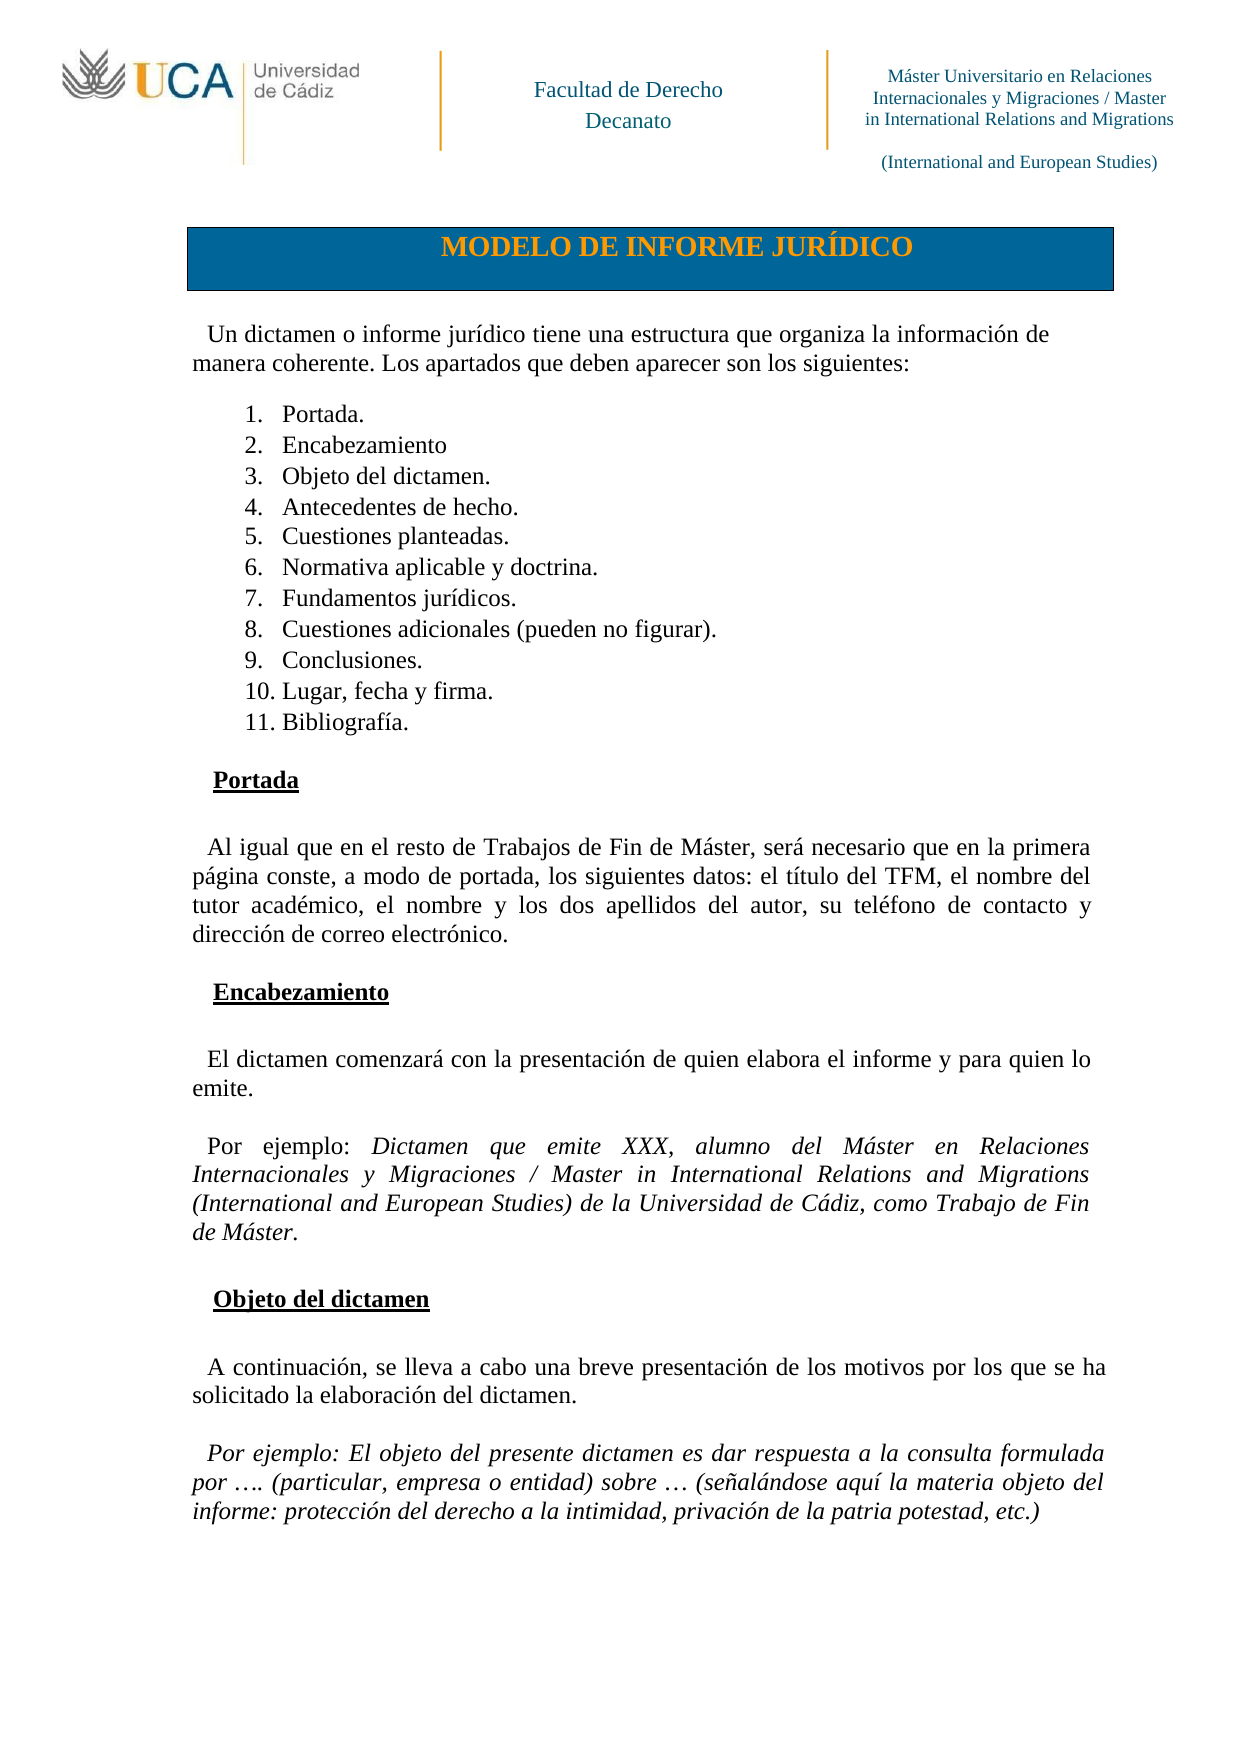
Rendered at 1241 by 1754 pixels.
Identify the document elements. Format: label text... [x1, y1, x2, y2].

picture [900, 114, 904, 124]
list Objeto del dictamen. [244, 459, 1063, 490]
text El dictamen comenzará con la presentación de quien elabora el informe y para quien lo emite. [192, 1044, 1093, 1102]
text Encabezamiento [192, 977, 1063, 1006]
text Objeto del dictamen [192, 1284, 1063, 1313]
picture [1159, 95, 1165, 104]
picture [893, 159, 899, 168]
text Al igual que en el resto de Trabajos de Fin de Máster, será necesario que en la primera página conste, a modo de portada, los siguientes datos: el título del TFM, el nombre del tutor académico, el nombre y los dos apellidos del autor, su teléfono de contacto y dirección de correo electrónico. [192, 832, 1093, 947]
text A continuación, se lleva a cabo una breve presentación de los motivos por los que se ha solicitado la elaboración del dictamen. [192, 1352, 1107, 1409]
list Lugar, fecha y firma. [244, 674, 1063, 705]
picture [1006, 94, 1010, 104]
list Bibliografía. [244, 705, 1063, 736]
picture [916, 159, 922, 168]
text Un dictamen o informe jurídico tiene una estructura que organiza la información de manera coherente. Los apartados que deben aparecer son los siguientes: [192, 319, 1051, 376]
list Conclusiones. [244, 643, 1063, 674]
picture [888, 72, 892, 82]
text Por ejemplo: Dictamen que emite XXX, alumno del Máster en Relaciones Internacionales y Migraciones / Master in International Relations and Migrations (International and European Studies) de la Universidad de Cádiz, como Trabajo de Fin de Máster. [192, 1131, 1093, 1246]
picture [1055, 73, 1061, 82]
text Portada [192, 765, 1063, 794]
picture [1079, 112, 1086, 125]
picture [1014, 73, 1021, 82]
list Portada. [244, 397, 1063, 428]
list Normativa aplicable y doctrina. [244, 550, 1063, 581]
picture [948, 95, 954, 104]
picture [1056, 159, 1063, 166]
picture [953, 70, 957, 81]
picture [1019, 114, 1023, 124]
picture [1096, 73, 1103, 82]
list Fundamentos jurídicos. [244, 581, 1063, 612]
picture [989, 73, 995, 82]
list Cuestiones planteadas. [244, 521, 1063, 550]
picture [1104, 92, 1109, 104]
list Antecedentes de hecho. [244, 490, 1122, 521]
picture [920, 71, 924, 81]
picture [1092, 115, 1096, 125]
picture [970, 159, 977, 168]
picture [988, 159, 995, 168]
text Por ejemplo: El objeto del presente dictamen es dar respuesta a la consulta formulada por …. (particular, empresa o entidad) sobre … (señalándose aquí la materia objeto del informe: protección del derecho a la intimidad, privación de la patria potestad, etc.) [192, 1438, 1107, 1524]
list Cuestiones adicionales (pueden no figurar). [244, 612, 1063, 643]
picture [62, 48, 359, 165]
list Encabezamiento [244, 428, 1063, 459]
